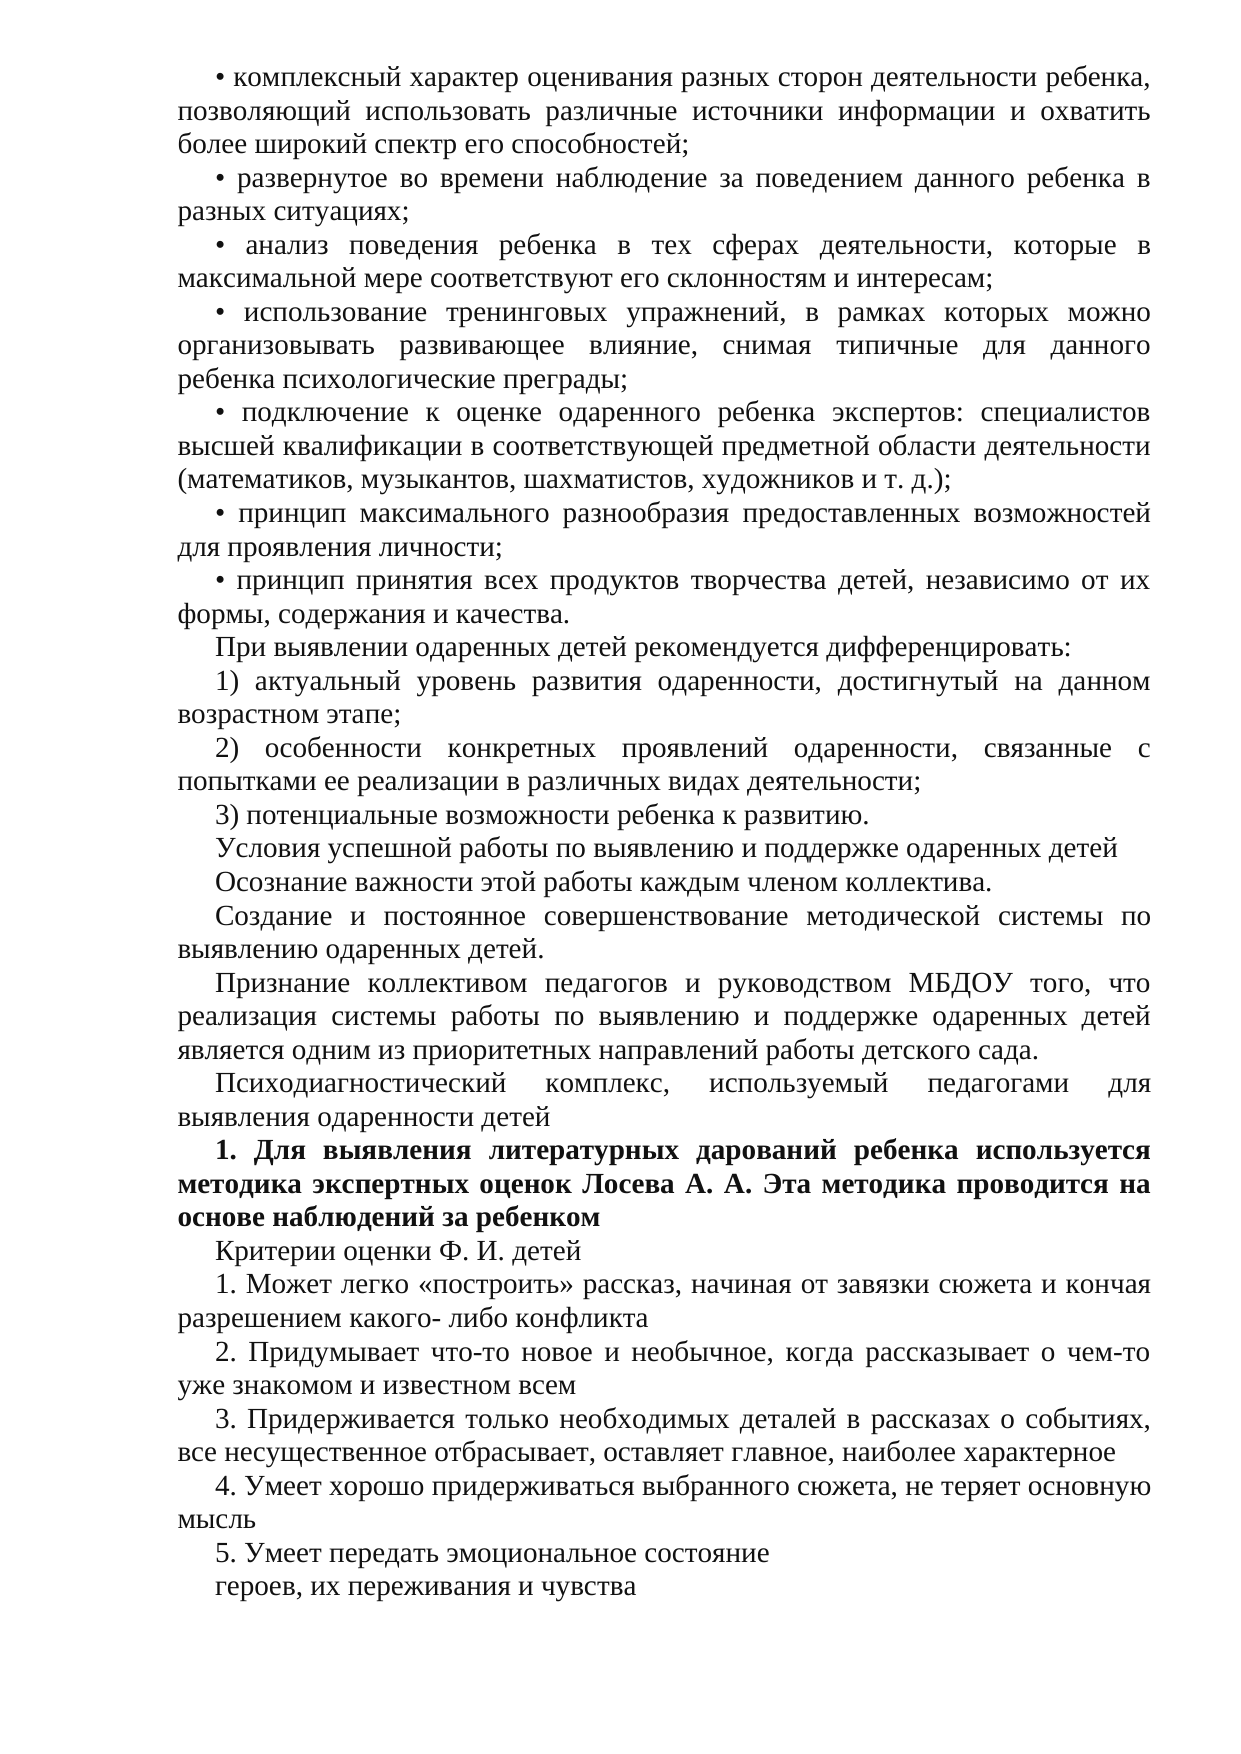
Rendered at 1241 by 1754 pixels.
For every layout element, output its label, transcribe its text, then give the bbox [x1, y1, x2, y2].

text Осознание важности этой работы каждым членом коллектива. [177, 864, 1152, 898]
text 3) потенциальные возможности ребенка к развитию. [177, 797, 1152, 831]
text 3. Придерживается только необходимых деталей в рассказах о событиях, все несущественное отбрасывает, оставляет главное, наиболее характерное [177, 1401, 1152, 1468]
text Признание коллективом педагогов и руководством МБДОУ того, что реализация системы работы по выявлению и поддержке одаренных детей является одним из приоритетных направлений работы детского сада. [177, 965, 1152, 1065]
text Создание и постоянное совершенствование методической системы по выявлению одаренных детей. [177, 898, 1152, 965]
text • анализ поведения ребенка в тех сферах деятельности, которые в максимальной мере соответствуют его склонностям и интересам; [177, 227, 1152, 294]
text • подключение к оценке одаренного ребенка экспертов: специалистов высшей квалификации в соответствующей предметной области деятельности (математиков, музыкантов, шахматистов, художников и т. д.); [177, 394, 1152, 495]
text • развернутое во времени наблюдение за поведением данного ребенка в разных ситуациях; [177, 160, 1152, 227]
text • комплексный характер оценивания разных сторон деятельности ребенка, позволяющий использовать различные источники информации и охватить более широкий спектр его способностей; [177, 59, 1152, 160]
text 1. Для выявления литературных дарований ребенка используется методика экспертных оценок Лосева А. А. Эта методика проводится на основе наблюдений за ребенком [177, 1132, 1152, 1233]
text Условия успешной работы по выявлению и поддержке одаренных детей [177, 831, 1152, 864]
text 1. Может легко «построить» рассказ, начиная от завязки сюжета и кончая разрешением какого- либо конфликта [177, 1267, 1152, 1334]
text Критерии оценки Ф. И. детей [177, 1233, 1152, 1267]
text 2. Придумывает что-то новое и необычное, когда рассказывает о чем-то уже знакомом и известном всем [177, 1334, 1152, 1401]
text 2) особенности конкретных проявлений одаренности, связанные с попытками ее реализации в различных видах деятельности; [177, 730, 1152, 797]
text героев, их переживания и чувства [177, 1568, 1152, 1602]
text 1) актуальный уровень развития одаренности, достигнутый на данном возрастном этапе; [177, 663, 1152, 730]
text • использование тренинговых упражнений, в рамках которых можно организовывать развивающее влияние, снимая типичные для данного ребенка психологические преграды; [177, 294, 1152, 394]
text • принцип максимального разнообразия предоставленных возможностей для проявления личности; [177, 495, 1152, 562]
text • принцип принятия всех продуктов творчества детей, независимо от их формы, содержания и качества. [177, 562, 1152, 629]
text 5. Умеет передать эмоциональное состояние [177, 1535, 1152, 1568]
text При выявлении одаренных детей рекомендуется дифференцировать: [177, 629, 1152, 663]
text Психодиагностический комплекс, используемый педагогами для выявления одаренности детей [177, 1065, 1152, 1132]
text 4. Умеет хорошо придерживаться выбранного сюжета, не теряет основную мысль [177, 1468, 1152, 1535]
